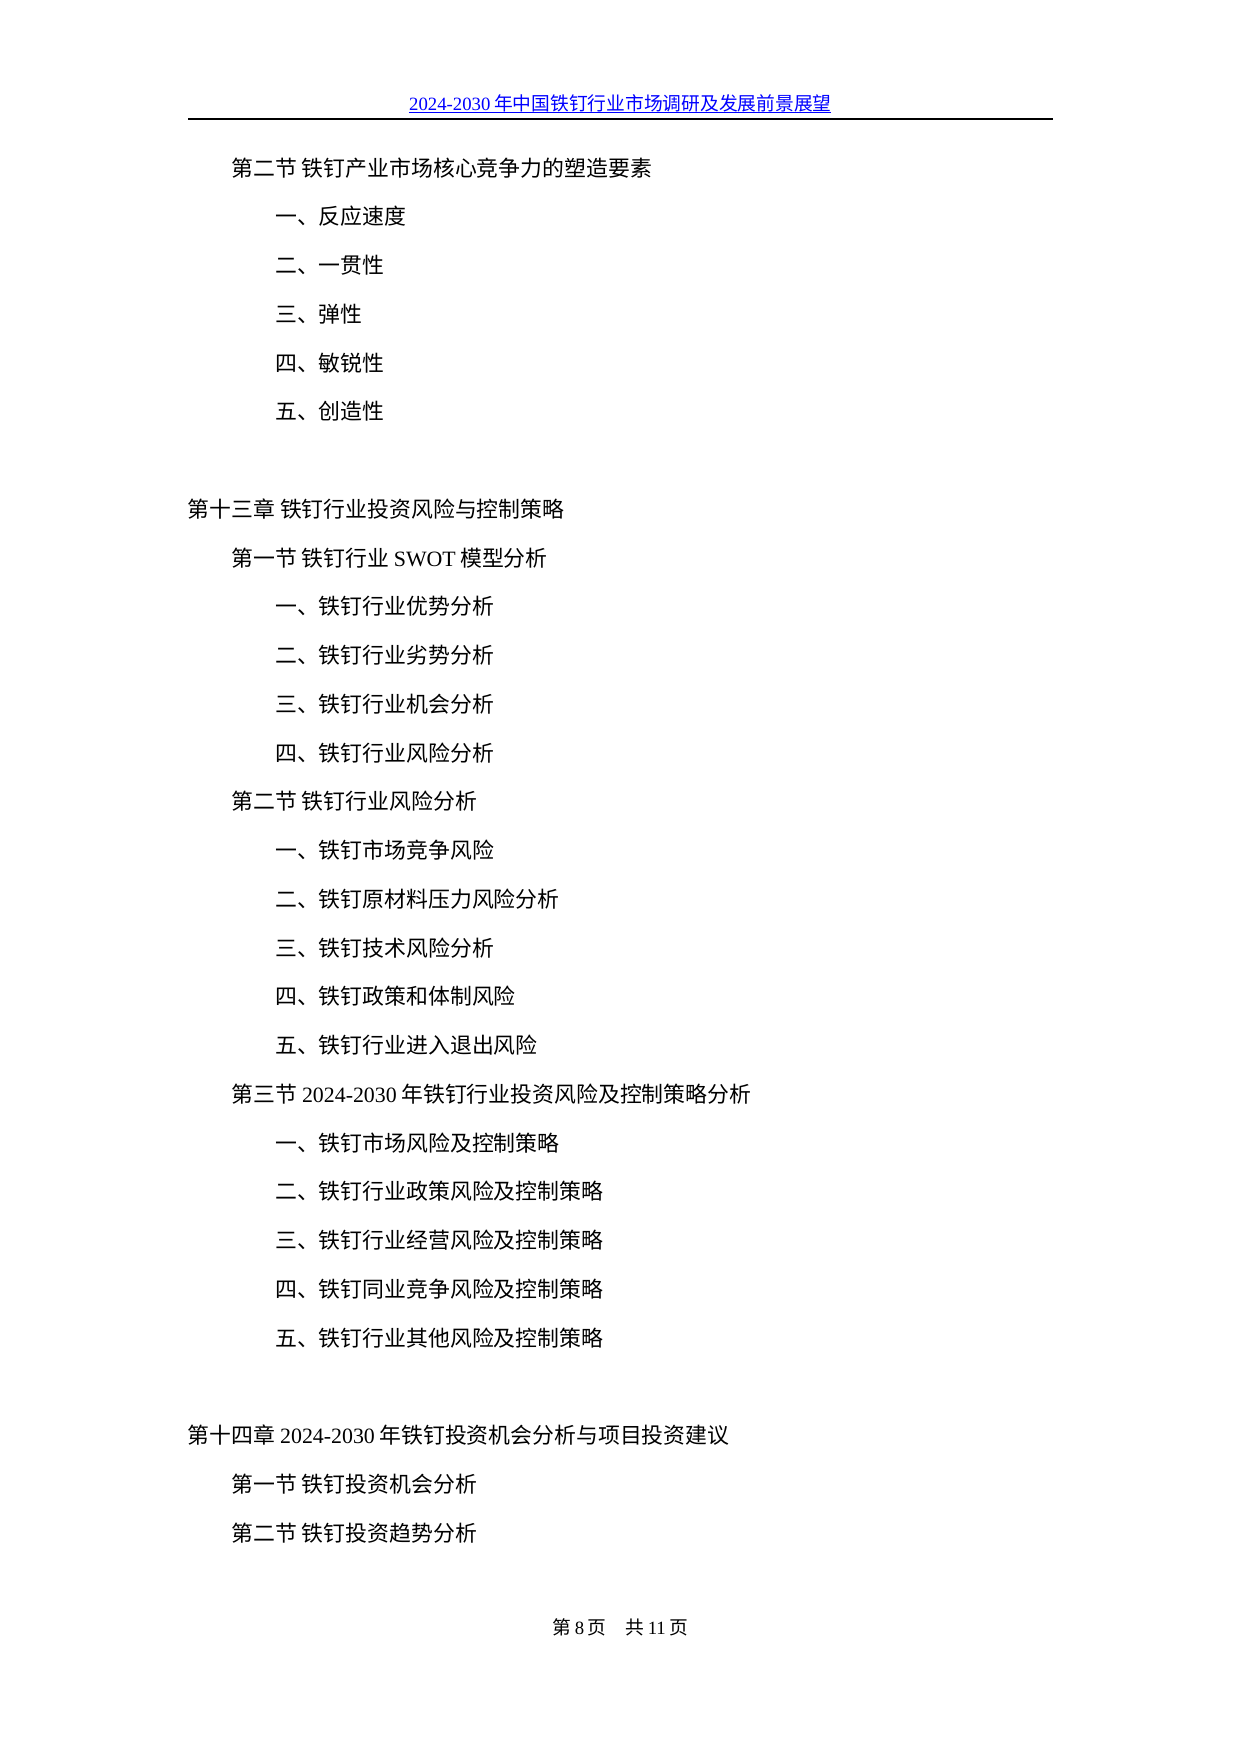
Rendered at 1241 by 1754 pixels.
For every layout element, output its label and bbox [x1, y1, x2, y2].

text [187, 150, 1053, 1548]
